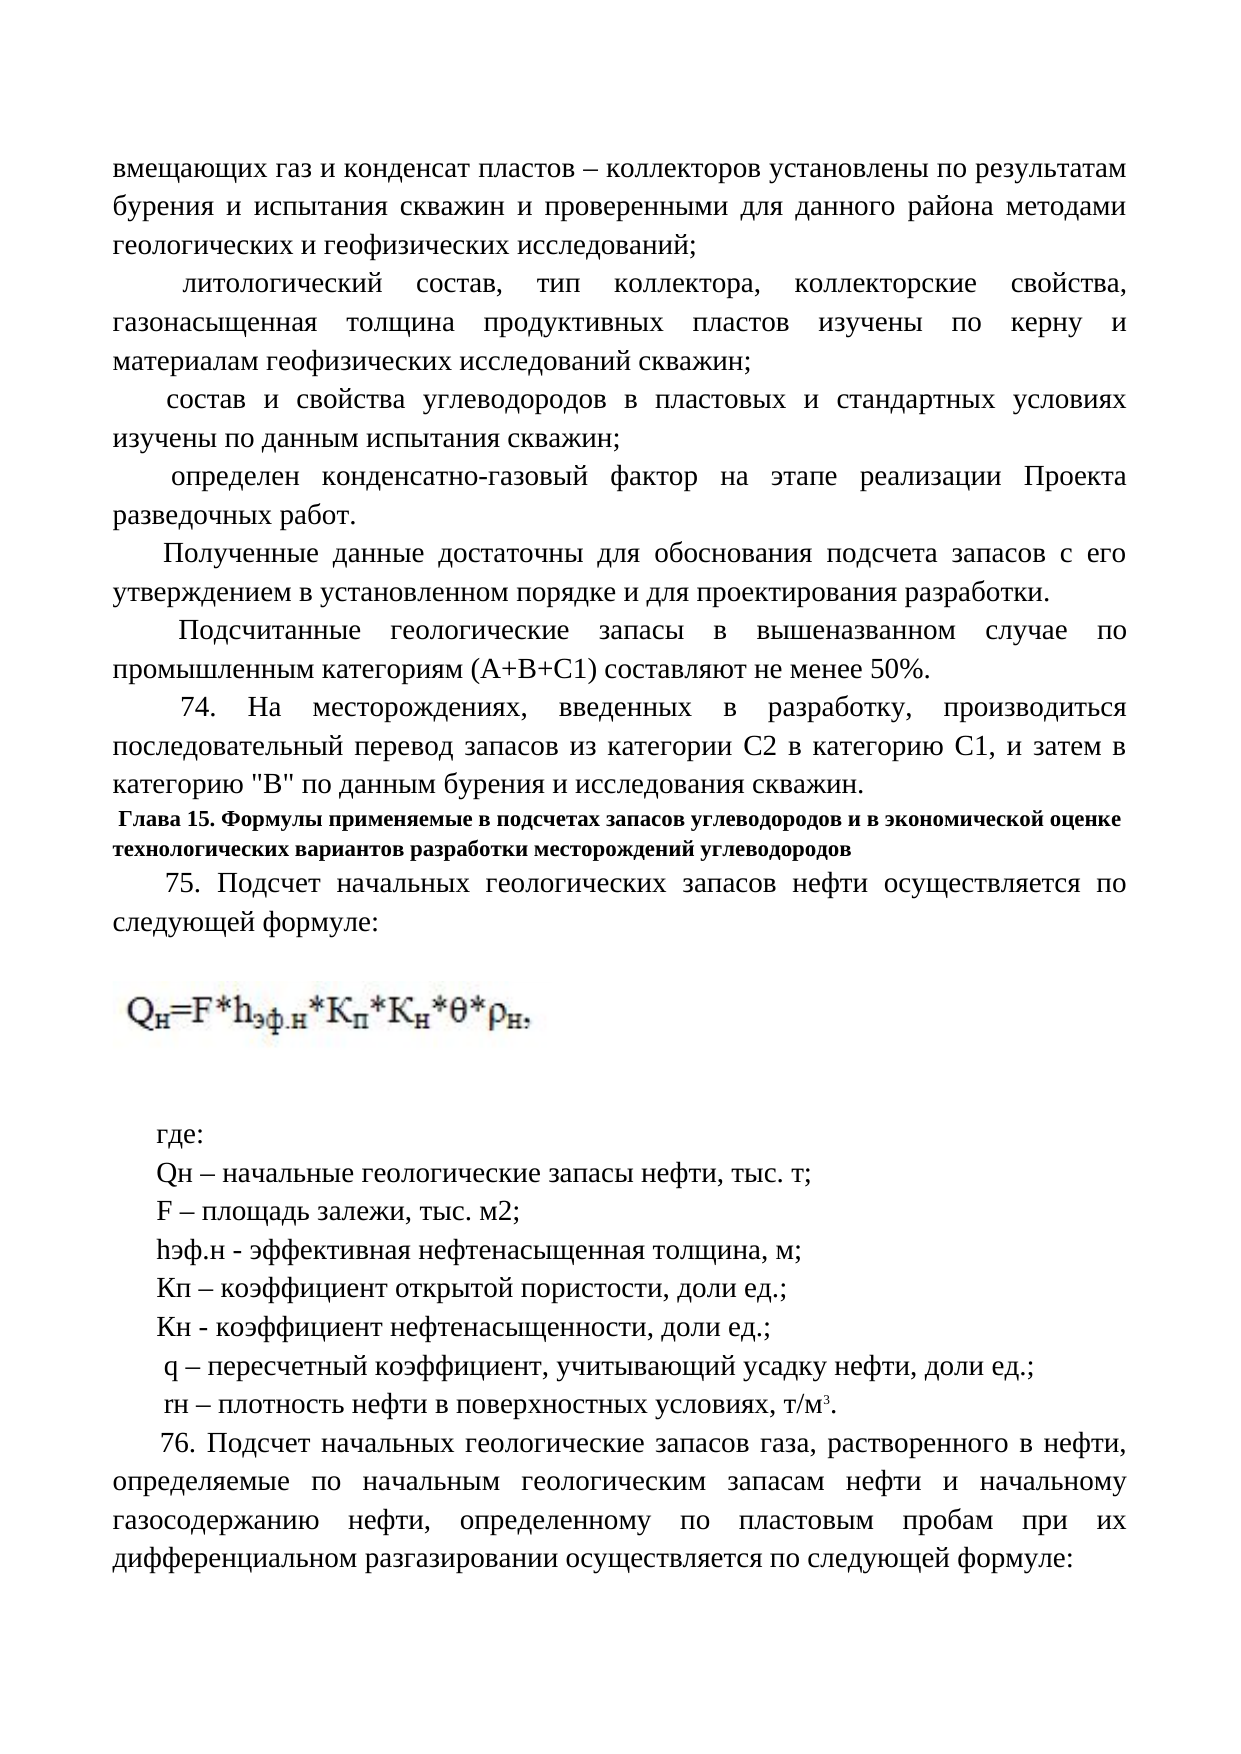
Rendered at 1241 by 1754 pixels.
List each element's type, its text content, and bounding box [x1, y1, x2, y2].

text состав и свойства углеводородов в пластовых и стандартных условиях изучены по данным испытания скважин; [112, 381, 1128, 453]
text 75. Подсчет начальных геологических запасов нефти осуществляется по следующей формуле: [112, 866, 1128, 938]
text Кп – коэффициент открытой пористости, доли ед.; [112, 1271, 1128, 1304]
text hэф.н - эффективная нефтенасыщенная толщина, м; [112, 1232, 1128, 1266]
text литологический состав, тип коллектора, коллекторские свойства, газонасыщенная толщина продуктивных пластов изучены по керну и материалам геофизических исследований скважин; [112, 266, 1128, 376]
text q – пересчетный коэффициент, учитывающий усадку нефти, доли ед.; [112, 1348, 1128, 1381]
picture [112, 981, 553, 1052]
text определен конденсатно-газовый фактор на этапе реализации Проекта разведочных работ. [112, 458, 1128, 530]
text Подсчитанные геологические запасы в вышеназванном случае по промышленным категориям (А+В+С1) составляют не менее 50%. [112, 612, 1128, 684]
text F – площадь залежи, тыс. м2; [112, 1193, 1128, 1227]
text Qн – начальные геологические запасы нефти, тыс. т; [112, 1155, 1128, 1188]
text где: [112, 1116, 1128, 1150]
text Кн - коэффициент нефтенасыщенности, доли ед.; [112, 1309, 1128, 1343]
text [112, 150, 1128, 261]
text Полученные данные достаточны для обоснования подсчета запасов с его утверждением в установленном порядке и для проектирования разработки. [112, 535, 1128, 607]
text 76. Подсчет начальных геологические запасов газа, растворенного в нефти, определяемые по начальным геологическим запасам нефти и начальному газосодержанию нефти, определенному по пластовым пробам при их дифференциальном разгазировании осуществляется по следующей формуле: [112, 1425, 1128, 1574]
text rн – плотность нефти в поверхностных условиях, т/м3. [112, 1386, 1128, 1420]
text Глава 15. Формулы применяемые в подсчетах запасов углеводородов и в экономической оценке технологических вариантов разработки месторождений углеводородов [112, 805, 1128, 862]
text 74. На месторождениях, введенных в разработку, производиться последовательный перевод запасов из категории С2 в категорию С1, и затем в категорию "В" по данным бурения и исследования скважин. [112, 689, 1128, 800]
